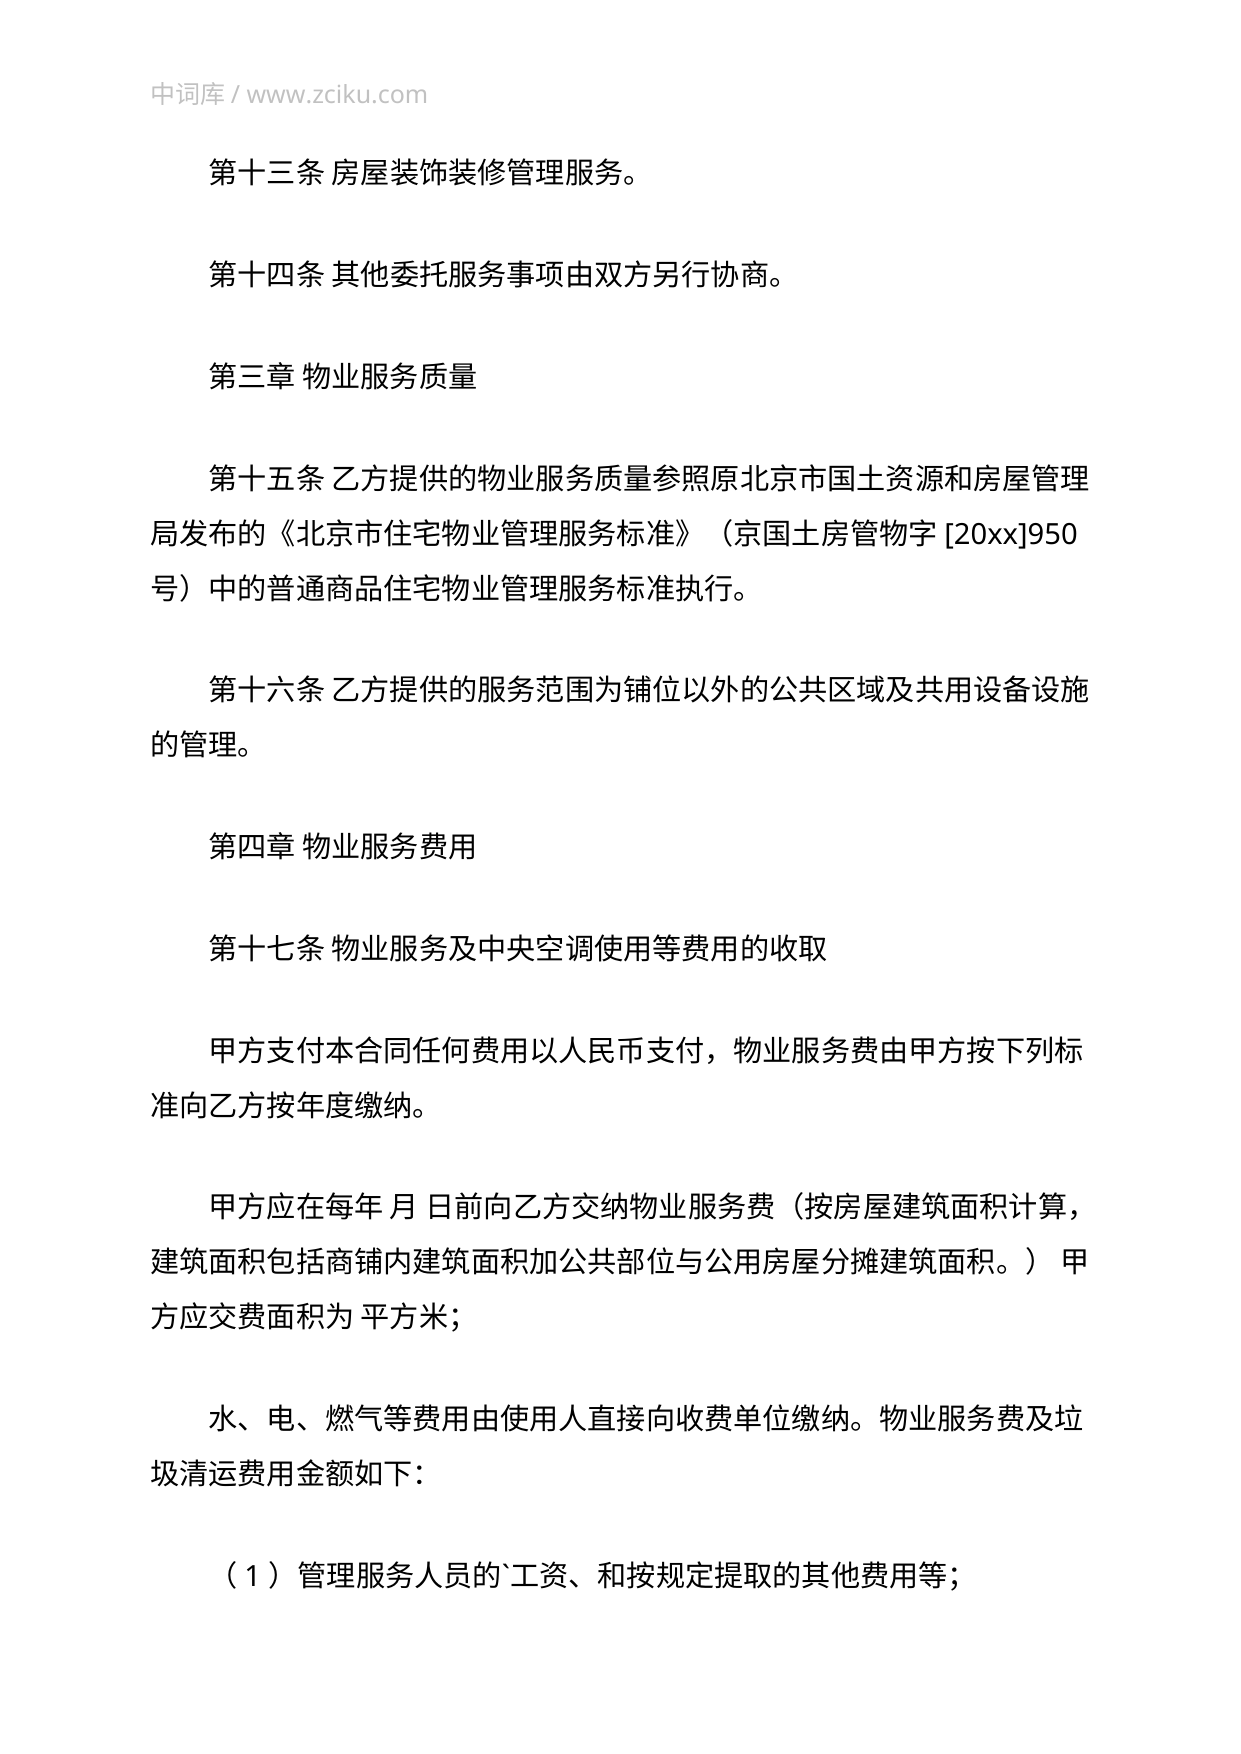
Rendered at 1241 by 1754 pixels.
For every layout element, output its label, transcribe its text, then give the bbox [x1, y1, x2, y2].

text 水、电、燃气等费用由使用人直接向收费单位缴纳。物业服务费及垃圾清运费用金额如下： [150, 1395, 1090, 1493]
text 第十五条 乙方提供的物业服务质量参照原北京市国土资源和房屋管理局发布的《北京市住宅物业管理服务标准》（京国土房管物字 [20xx]950 号）中的普通商品住宅物业管理服务标准执行。 [150, 455, 1090, 607]
text 甲方支付本合同任何费用以人民币支付，物业服务费由甲方按下列标准向乙方按年度缴纳。 [150, 1027, 1090, 1124]
text 第三章 物业服务质量 [150, 353, 1090, 396]
text 第十六条 乙方提供的服务范围为铺位以外的公共区域及共用设备设施的管理。 [150, 667, 1090, 764]
text 第四章 物业服务费用 [150, 824, 1090, 866]
text （ 1 ）管理服务人员的`工资、和按规定提取的其他费用等； [150, 1552, 1090, 1594]
text 甲方应在每年 月 日前向乙方交纳物业服务费（按房屋建筑面积计算，建筑面积包括商铺内建筑面积加公共部位与公用房屋分摊建筑面积。） 甲方应交费面积为 平方米； [150, 1184, 1090, 1336]
text 第十七条 物业服务及中央空调使用等费用的收取 [150, 925, 1090, 968]
text 第十三条 房屋装饰装修管理服务。 [150, 150, 1090, 192]
text 第十四条 其他委托服务事项由双方另行协商。 [150, 252, 1090, 294]
